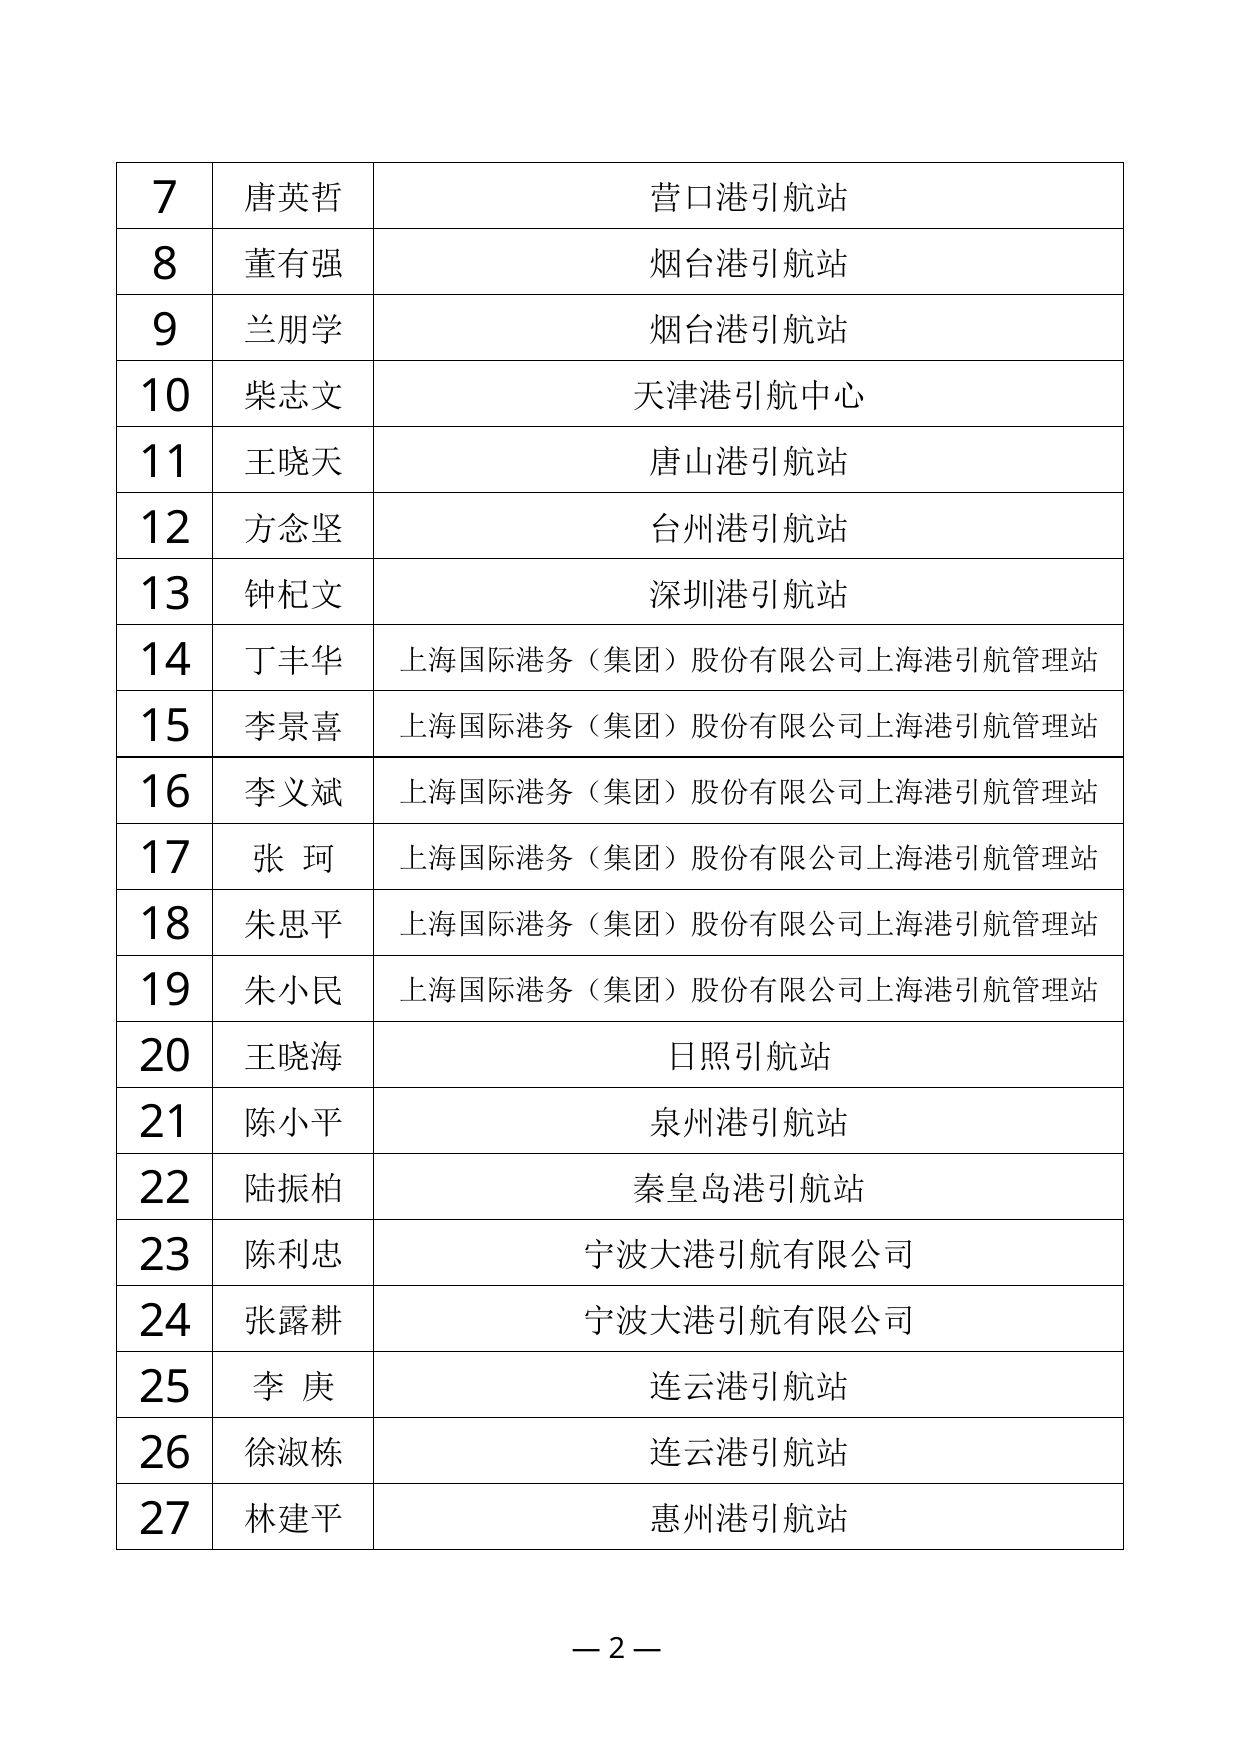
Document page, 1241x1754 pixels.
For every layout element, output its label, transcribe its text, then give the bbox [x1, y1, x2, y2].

table_cell 10 [117, 361, 212, 426]
table_cell 17 [117, 824, 212, 888]
table_cell 朱小民 [213, 956, 373, 1021]
table_cell 上海国际港务（集团）股份有限公司上海港引航管理站 [374, 956, 1123, 1021]
table_cell 14 [117, 625, 212, 690]
table_cell 陈利忠 [213, 1220, 373, 1285]
table_cell 天津港引航中心 [374, 361, 1123, 426]
table_cell 上海国际港务（集团）股份有限公司上海港引航管理站 [374, 625, 1123, 690]
table_cell 李义斌 [213, 758, 373, 822]
table_cell 陈小平 [213, 1088, 373, 1153]
table_cell 陆振柏 [213, 1154, 373, 1219]
table_cell 日照引航站 [374, 1022, 1123, 1087]
table_cell 林建平 [213, 1484, 373, 1549]
table_cell 连云港引航站 [374, 1352, 1123, 1417]
table_cell 朱思平 [213, 890, 373, 954]
table_cell 李景喜 [213, 691, 373, 756]
table_cell 深圳港引航站 [374, 559, 1123, 624]
table_cell 秦皇岛港引航站 [374, 1154, 1123, 1219]
table_cell 钟杞文 [213, 559, 373, 624]
table_cell 26 [117, 1418, 212, 1483]
table_cell 25 [117, 1352, 212, 1417]
table_cell 李庚 [213, 1352, 373, 1417]
table_cell 13 [117, 559, 212, 624]
table_cell 董有强 [213, 229, 373, 294]
table_cell 王晓天 [213, 427, 373, 492]
table_cell 柴志文 [213, 361, 373, 426]
table_cell 上海国际港务（集团）股份有限公司上海港引航管理站 [374, 890, 1123, 954]
table_cell 烟台港引航站 [374, 295, 1123, 360]
table_cell 9 [117, 295, 212, 360]
table_cell 8 [117, 229, 212, 294]
table_cell 营口港引航站 [374, 163, 1123, 228]
table_cell 惠州港引航站 [374, 1484, 1123, 1549]
table_cell 上海国际港务（集团）股份有限公司上海港引航管理站 [374, 691, 1123, 756]
table_cell 徐淑栋 [213, 1418, 373, 1483]
table_cell 张露耕 [213, 1286, 373, 1351]
table_cell 11 [117, 427, 212, 492]
table_cell 台州港引航站 [374, 493, 1123, 558]
table_cell 21 [117, 1088, 212, 1153]
table_cell 方念坚 [213, 493, 373, 558]
table_cell 12 [117, 493, 212, 558]
table_cell 20 [117, 1022, 212, 1087]
table_cell 7 [117, 163, 212, 228]
table_cell 唐山港引航站 [374, 427, 1123, 492]
table_cell 27 [117, 1484, 212, 1549]
table_cell 兰朋学 [213, 295, 373, 360]
table_cell 丁丰华 [213, 625, 373, 690]
table_cell 19 [117, 956, 212, 1021]
table_cell 15 [117, 691, 212, 756]
table_cell 泉州港引航站 [374, 1088, 1123, 1153]
table_cell 宁波大港引航有限公司 [374, 1286, 1123, 1351]
table_cell 22 [117, 1154, 212, 1219]
table_cell 24 [117, 1286, 212, 1351]
table_cell 16 [117, 758, 212, 822]
table_cell 唐英哲 [213, 163, 373, 228]
table_cell 23 [117, 1220, 212, 1285]
table_cell 烟台港引航站 [374, 229, 1123, 294]
table_cell 王晓海 [213, 1022, 373, 1087]
table_cell 张珂 [213, 824, 373, 888]
table_cell 上海国际港务（集团）股份有限公司上海港引航管理站 [374, 824, 1123, 888]
table_cell 上海国际港务（集团）股份有限公司上海港引航管理站 [374, 758, 1123, 822]
table_cell 18 [117, 890, 212, 954]
table_cell 宁波大港引航有限公司 [374, 1220, 1123, 1285]
table_cell 连云港引航站 [374, 1418, 1123, 1483]
